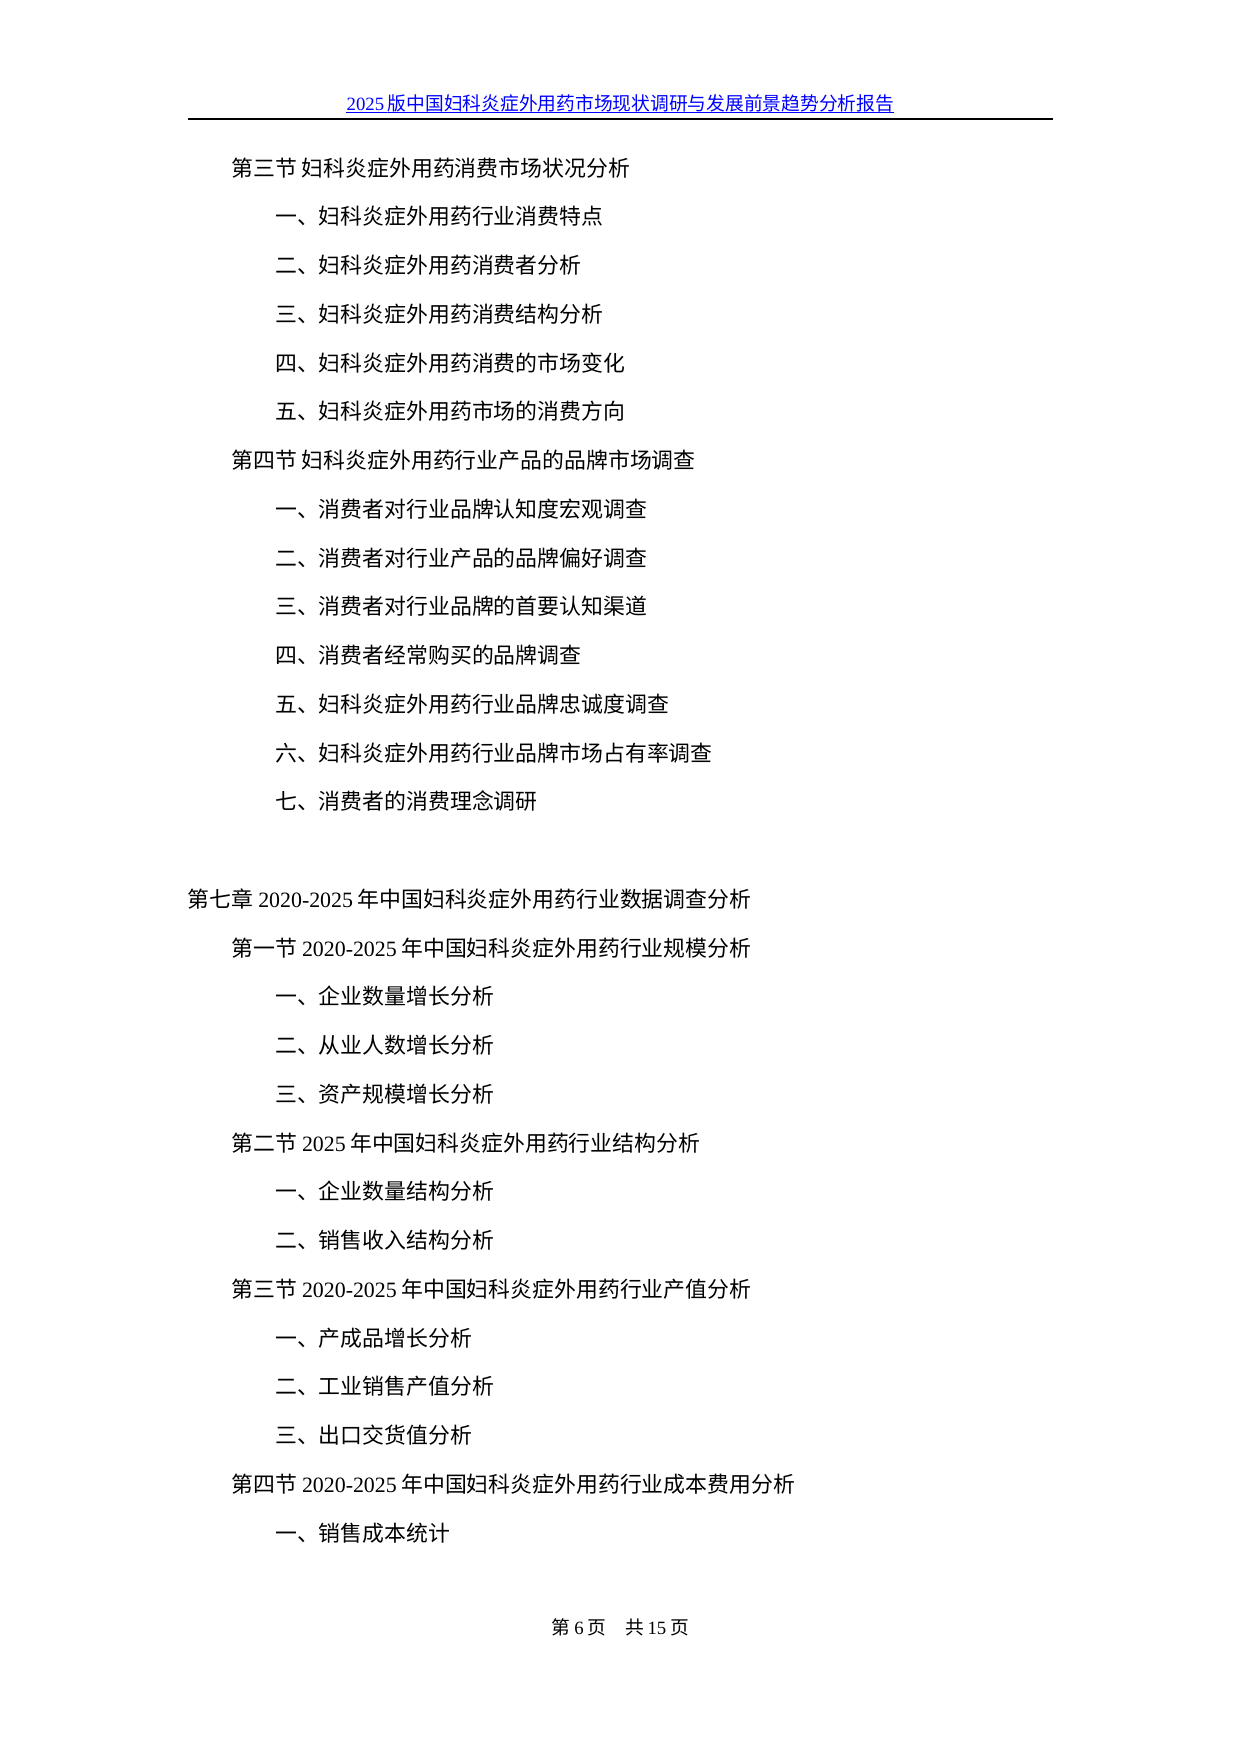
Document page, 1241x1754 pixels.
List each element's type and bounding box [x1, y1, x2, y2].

text [187, 150, 1053, 1548]
